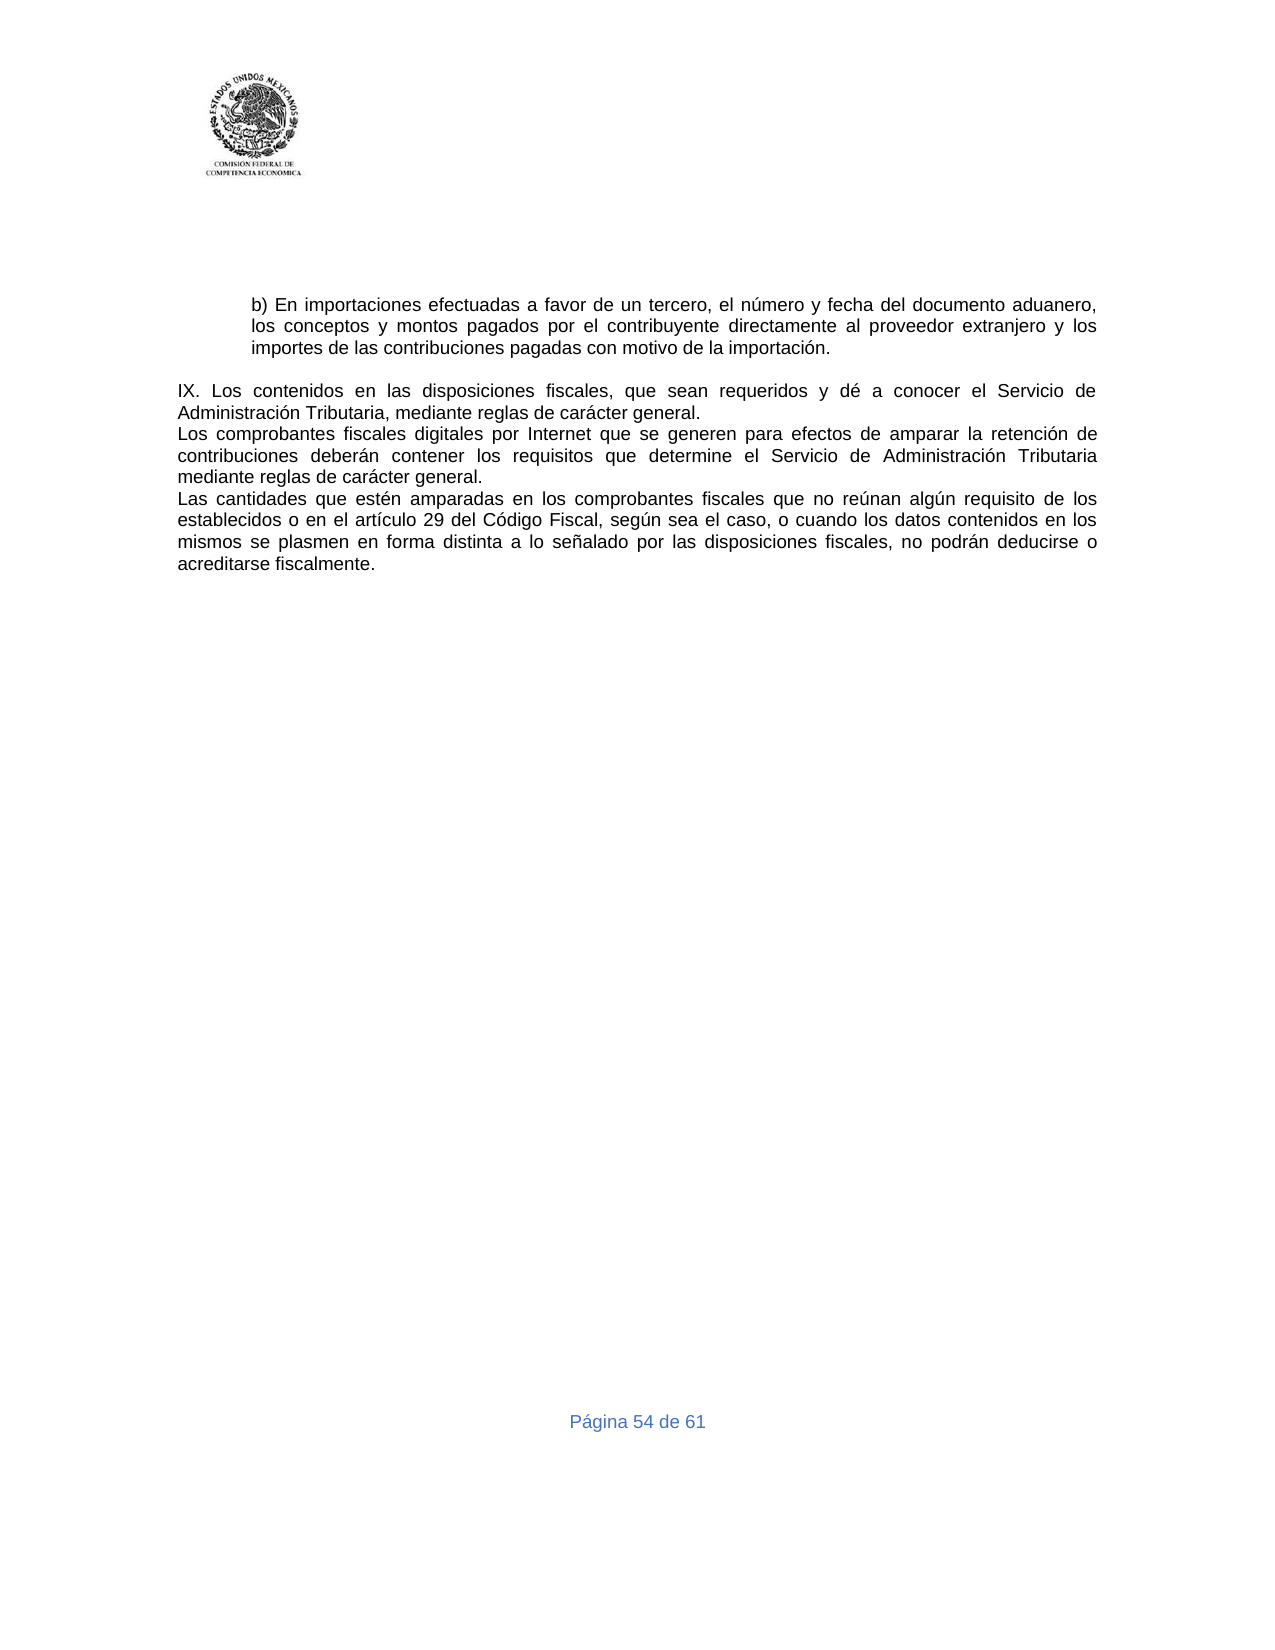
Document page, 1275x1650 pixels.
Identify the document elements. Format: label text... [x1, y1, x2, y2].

text IX. Los contenidos en las disposiciones fiscales, que sean requeridos y dé a conocer el Servicio de Administración Tributaria, mediante reglas de carácter general. [177, 380, 1098, 423]
text Los comprobantes fiscales digitales por Internet que se generen para efectos de amparar la retención de contribuciones deberán contener los requisitos que determine el Servicio de Administración Tributaria mediante reglas de carácter general. [177, 423, 1098, 488]
picture [188, 73, 322, 179]
text b) En importaciones efectuadas a favor de un tercero, el número y fecha del documento aduanero, los conceptos y montos pagados por el contribuyente directamente al proveedor extranjero y los importes de las contribuciones pagadas con motivo de la importación. [251, 294, 1098, 358]
text Las cantidades que estén amparadas en los comprobantes fiscales que no reúnan algún requisito de los establecidos o en el artículo 29 del Código Fiscal, según sea el caso, o cuando los datos contenidos en los mismos se plasmen en forma distinta a lo señalado por las disposiciones fiscales, no podrán deducirse o acreditarse fiscalmente. [177, 488, 1098, 574]
